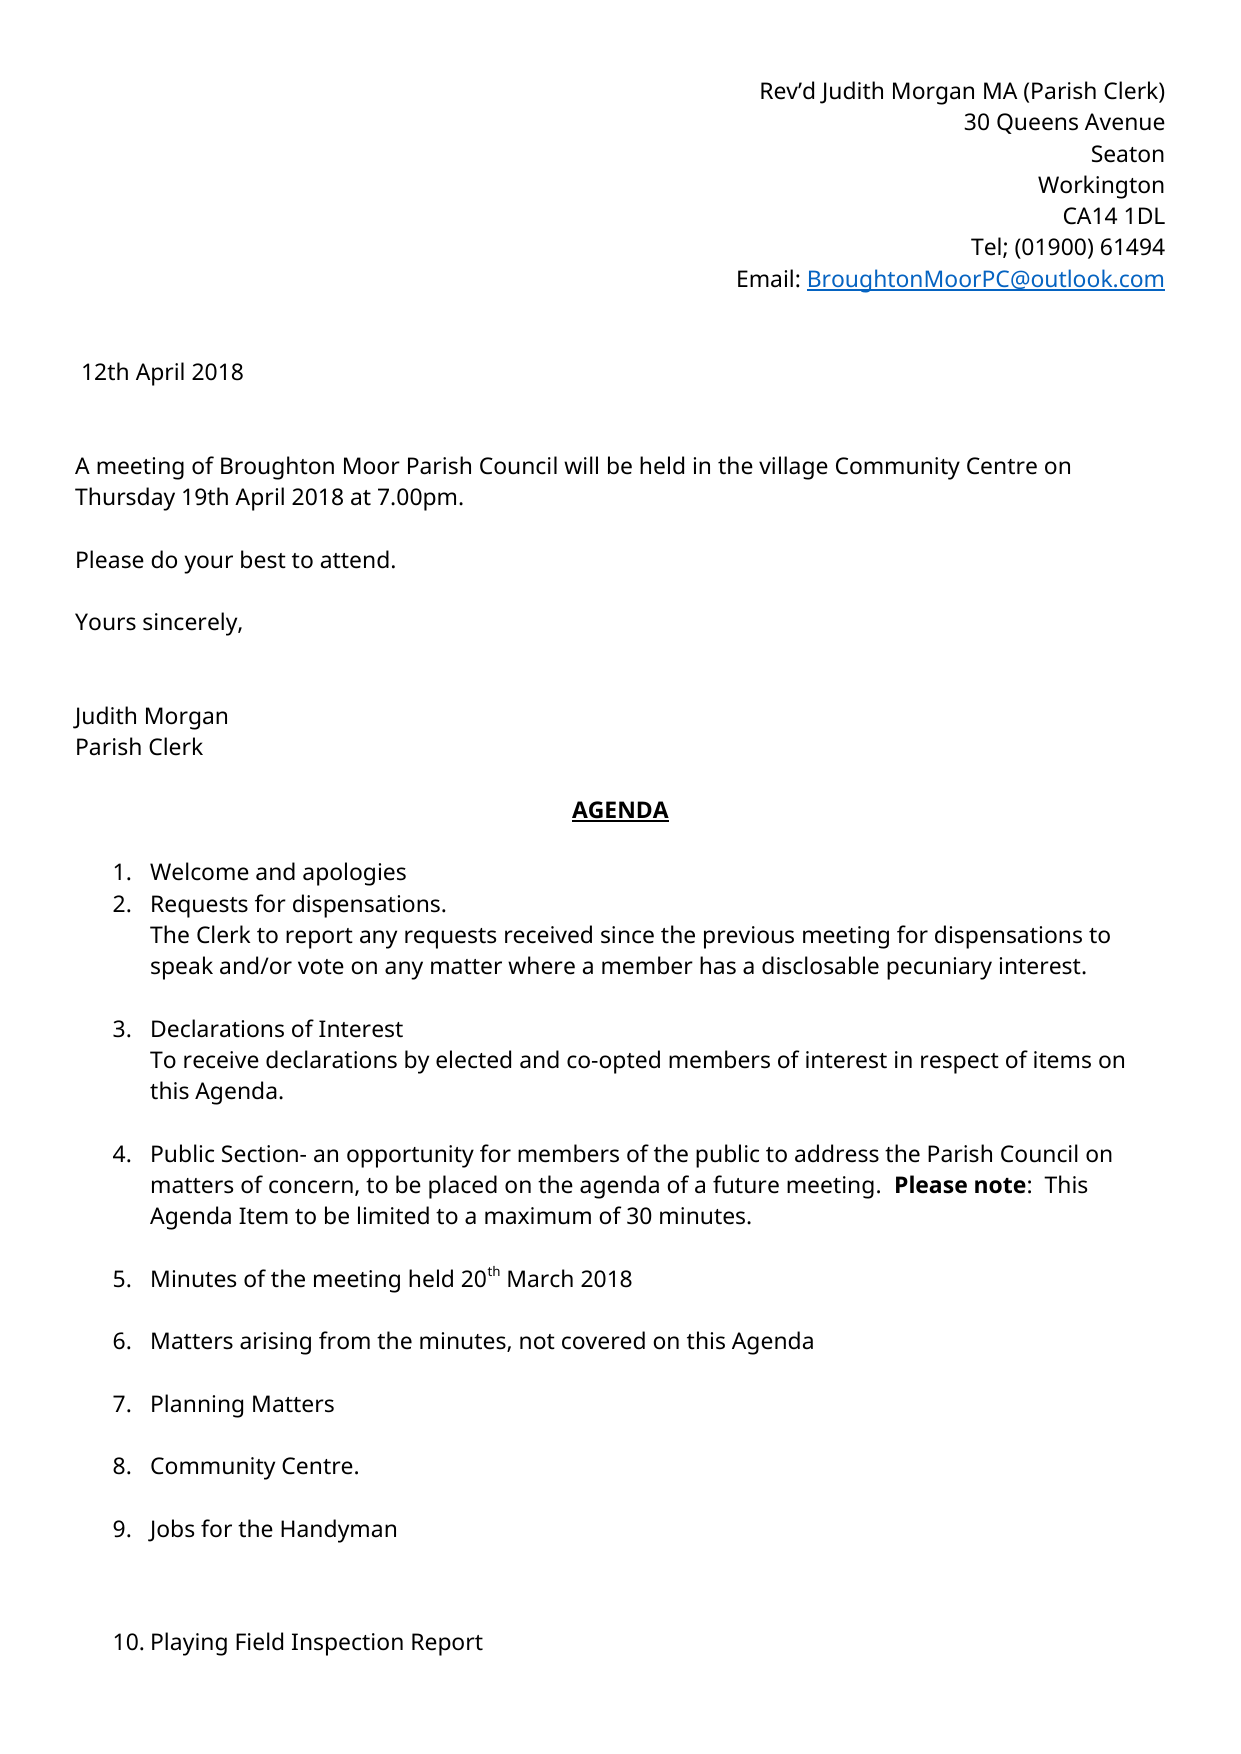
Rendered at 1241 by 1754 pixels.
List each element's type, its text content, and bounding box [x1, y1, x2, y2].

text AGENDA [75, 794, 1165, 825]
text CA14 1DL [75, 200, 1165, 231]
text A meeting of Broughton Moor Parish Council will be held in the village Community Centre on Thursday 19th April 2018 at 7.00pm. [75, 450, 1165, 512]
text To receive declarations by elected and co-opted members of interest in respect of items on this Agenda. [150, 1044, 1165, 1106]
text Rev’d Judith Morgan MA (Parish Clerk) [75, 75, 1165, 106]
list Community Centre. [112, 1450, 1165, 1481]
list Playing Field Inspection Report [112, 1625, 1165, 1657]
text Workington [75, 169, 1165, 200]
text 30 Queens Avenue [75, 106, 1165, 137]
list Declarations of Interest [112, 1012, 1165, 1044]
text Parish Clerk [75, 731, 1165, 762]
list Requests for dispensations. [112, 887, 1165, 919]
list Welcome and apologies [112, 856, 1165, 887]
list Public Section- an opportunity for members of the public to address the Parish Council on matters of concern, to be placed on the agenda of a future meeting. Please note: This Agenda Item to be limited to a maximum of 30 minutes. [112, 1137, 1165, 1231]
list Matters arising from the minutes, not covered on this Agenda [112, 1325, 1165, 1356]
text Tel; (01900) 61494 [75, 231, 1165, 262]
text 12th April 2018 [75, 356, 1165, 387]
list Planning Matters [112, 1387, 1165, 1419]
text Please do your best to attend. [75, 544, 1165, 575]
text Seaton [75, 137, 1165, 169]
list Minutes of the meeting held 20th March 2018 [112, 1262, 1165, 1294]
list Jobs for the Handyman [112, 1512, 1165, 1544]
text The Clerk to report any requests received since the previous meeting for dispensations to speak and/or vote on any matter where a member has a disclosable pecuniary interest. [150, 919, 1165, 981]
text Email: BroughtonMoorPC@outlook.com [75, 262, 1165, 294]
text Yours sincerely, [75, 606, 1165, 637]
text Judith Morgan [75, 700, 1165, 731]
